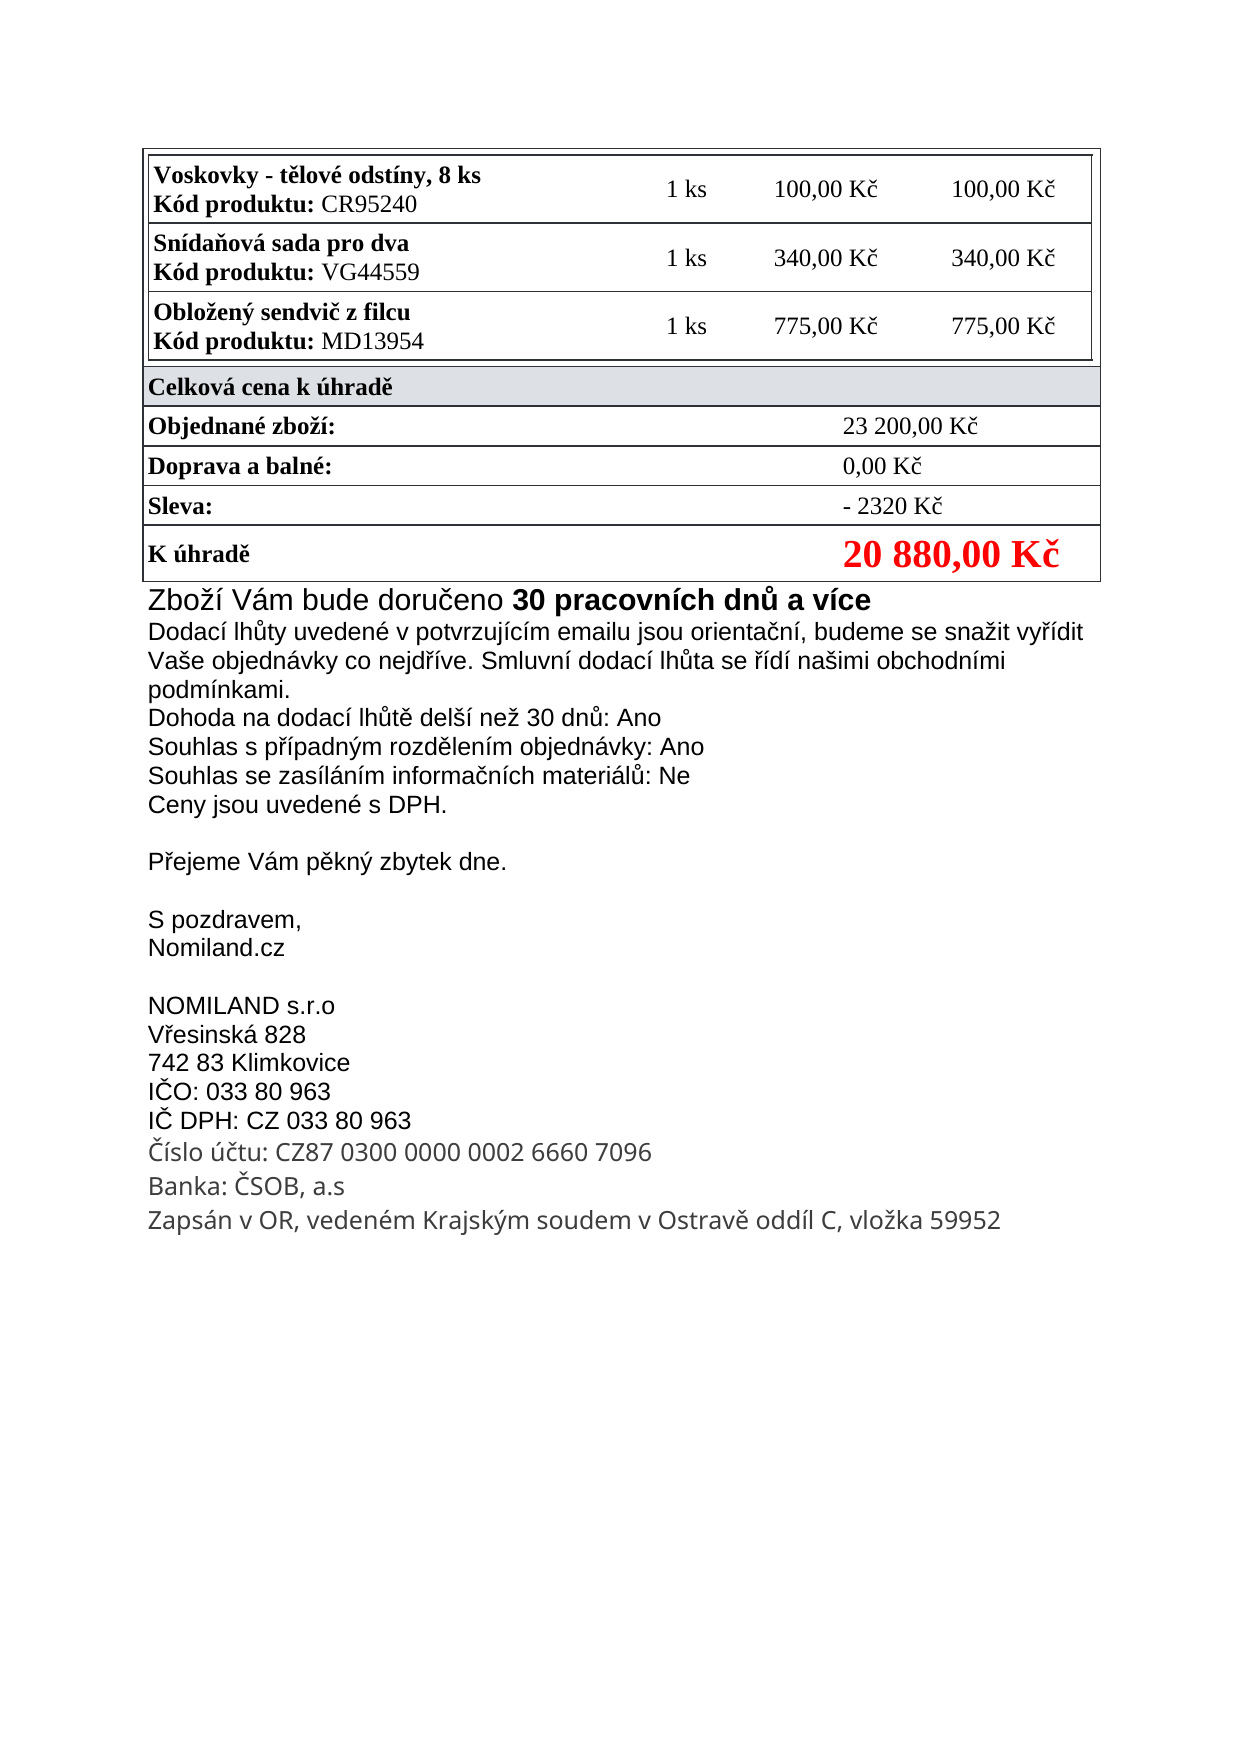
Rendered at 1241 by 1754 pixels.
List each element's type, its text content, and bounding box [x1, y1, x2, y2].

text Zboží Vám bude doručeno 30 pracovních dnů a více [148, 582, 1093, 617]
text Zapsán v OR, vedeném Krajským soudem v Ostravě oddíl C, vložka 59952 [148, 1203, 1093, 1237]
table_cell Doprava a balné: [144, 447, 838, 484]
table_cell Objednané zboží: [144, 407, 838, 445]
text Ceny jsou uvedené s DPH. [148, 789, 1093, 818]
text NOMILAND s.r.o Vřesinská 828 742 83 Klimkovice [148, 991, 1093, 1077]
text IČO: 033 80 963 IČ DPH: CZ 033 80 963 Číslo účtu: CZ87 0300 0000 0002 6660 7096 Banka: ČSOB, a.s [148, 1077, 1093, 1203]
table_cell [144, 149, 1100, 366]
text Nomiland.cz [148, 933, 1093, 962]
table_cell 0,00 Kč [838, 447, 1100, 484]
table_cell 23 200,00 Kč [838, 407, 1100, 445]
table_cell - 2320 Kč [838, 486, 1100, 524]
table_cell Celková cena k úhradě [144, 367, 1100, 405]
text Dodací lhůty uvedené v potvrzujícím emailu jsou orientační, budeme se snažit vyřídit Vaše objednávky co nejdříve. Smluvní dodací lhůta se řídí našimi obchodními podmínkami. [148, 617, 1093, 703]
text S pozdravem, [148, 904, 1093, 933]
text Přejeme Vám pěkný zbytek dne. [148, 847, 1093, 876]
table_cell 20 880,00 Kč [838, 526, 1100, 581]
table_cell Sleva: [144, 486, 838, 524]
table_cell K úhradě [144, 526, 838, 581]
text Dohoda na dodací lhůtě delší než 30 dnů: Ano Souhlas s případným rozdělením objednávky: Ano Souhlas se zasíláním informačních materiálů: Ne [148, 703, 1093, 789]
